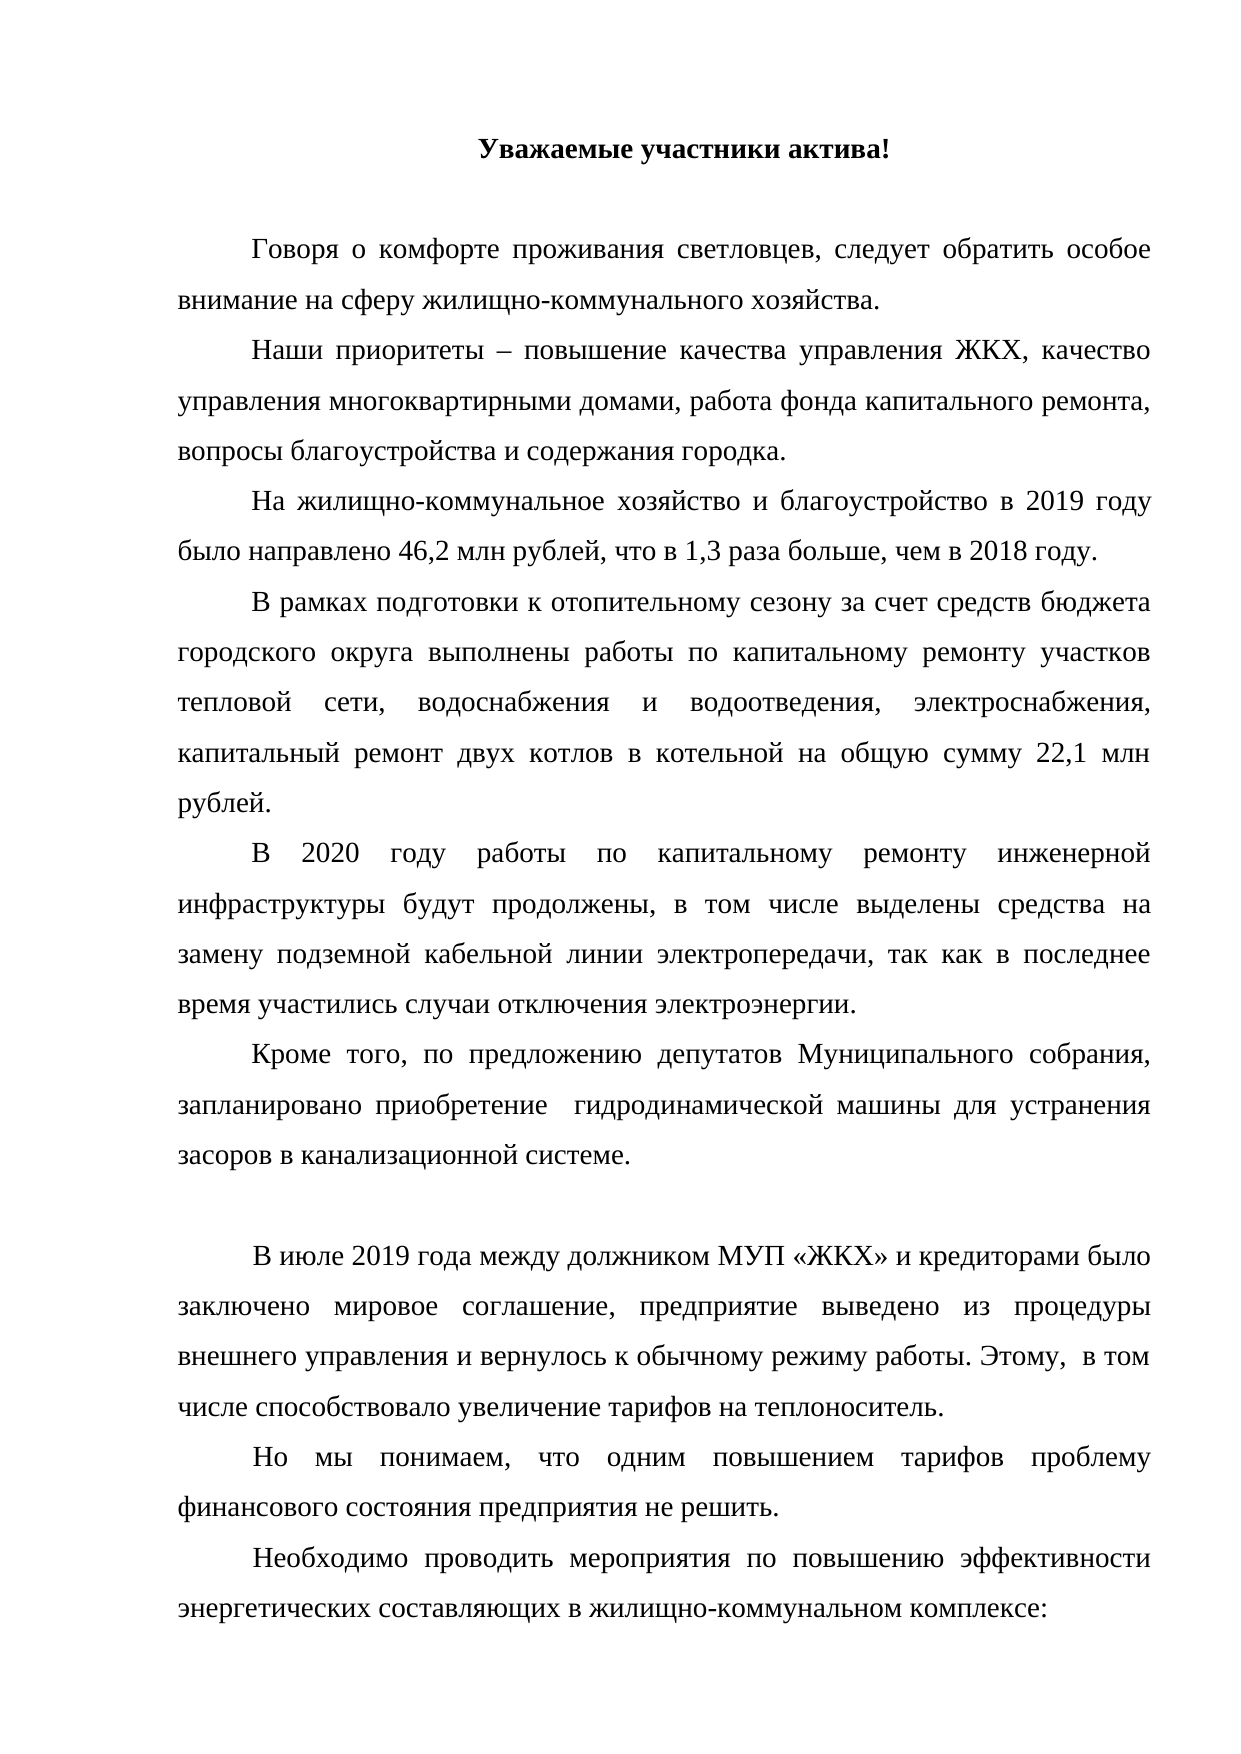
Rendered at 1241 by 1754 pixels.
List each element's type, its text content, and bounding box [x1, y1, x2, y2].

text Наши приоритеты – повышение качества управления ЖКХ, качество управления многоквартирными домами, работа фонда капитального ремонта, вопросы благоустройства и содержания городка. [177, 332, 1152, 466]
text Уважаемые участники актива! [402, 131, 1152, 164]
text На жилищно-коммунальное хозяйство и благоустройство в 2019 году было направлено 46,2 млн рублей, что в 1,3 раза больше, чем в 2018 году. [177, 483, 1152, 567]
text Кроме того, по предложению депутатов Муниципального собрания, запланировано приобретение гидродинамической машины для устранения засоров в канализационной системе. [177, 1037, 1152, 1171]
text Необходимо проводить мероприятия по повышению эффективности энергетических составляющих в жилищно-коммунальном комплексе: [177, 1540, 1152, 1624]
text Но мы понимаем, что одним повышением тарифов проблему финансового состояния предприятия не решить. [177, 1439, 1152, 1523]
text В рамках подготовки к отопительному сезону за счет средств бюджета городского округа выполнены работы по капитальному ремонту участков тепловой сети, водоснабжения и водоотведения, электроснабжения, капитальный ремонт двух котлов в котельной на общую сумму 22,1 млн рублей. [177, 584, 1152, 819]
text В июле 2019 года между должником МУП «ЖКХ» и кредиторами было заключено мировое соглашение, предприятие выведено из процедуры внешнего управления и вернулось к обычному режиму работы. Этому, в том числе способствовало увеличение тарифов на теплоноситель. [177, 1238, 1152, 1422]
text В 2020 году работы по капитальному ремонту инженерной инфраструктуры будут продолжены, в том числе выделены средства на замену подземной кабельной линии электропередачи, так как в последнее время участились случаи отключения электроэнергии. [177, 835, 1152, 1020]
text Говоря о комфорте проживания светловцев, следует обратить особое внимание на сферу жилищно-коммунального хозяйства. [177, 232, 1152, 316]
